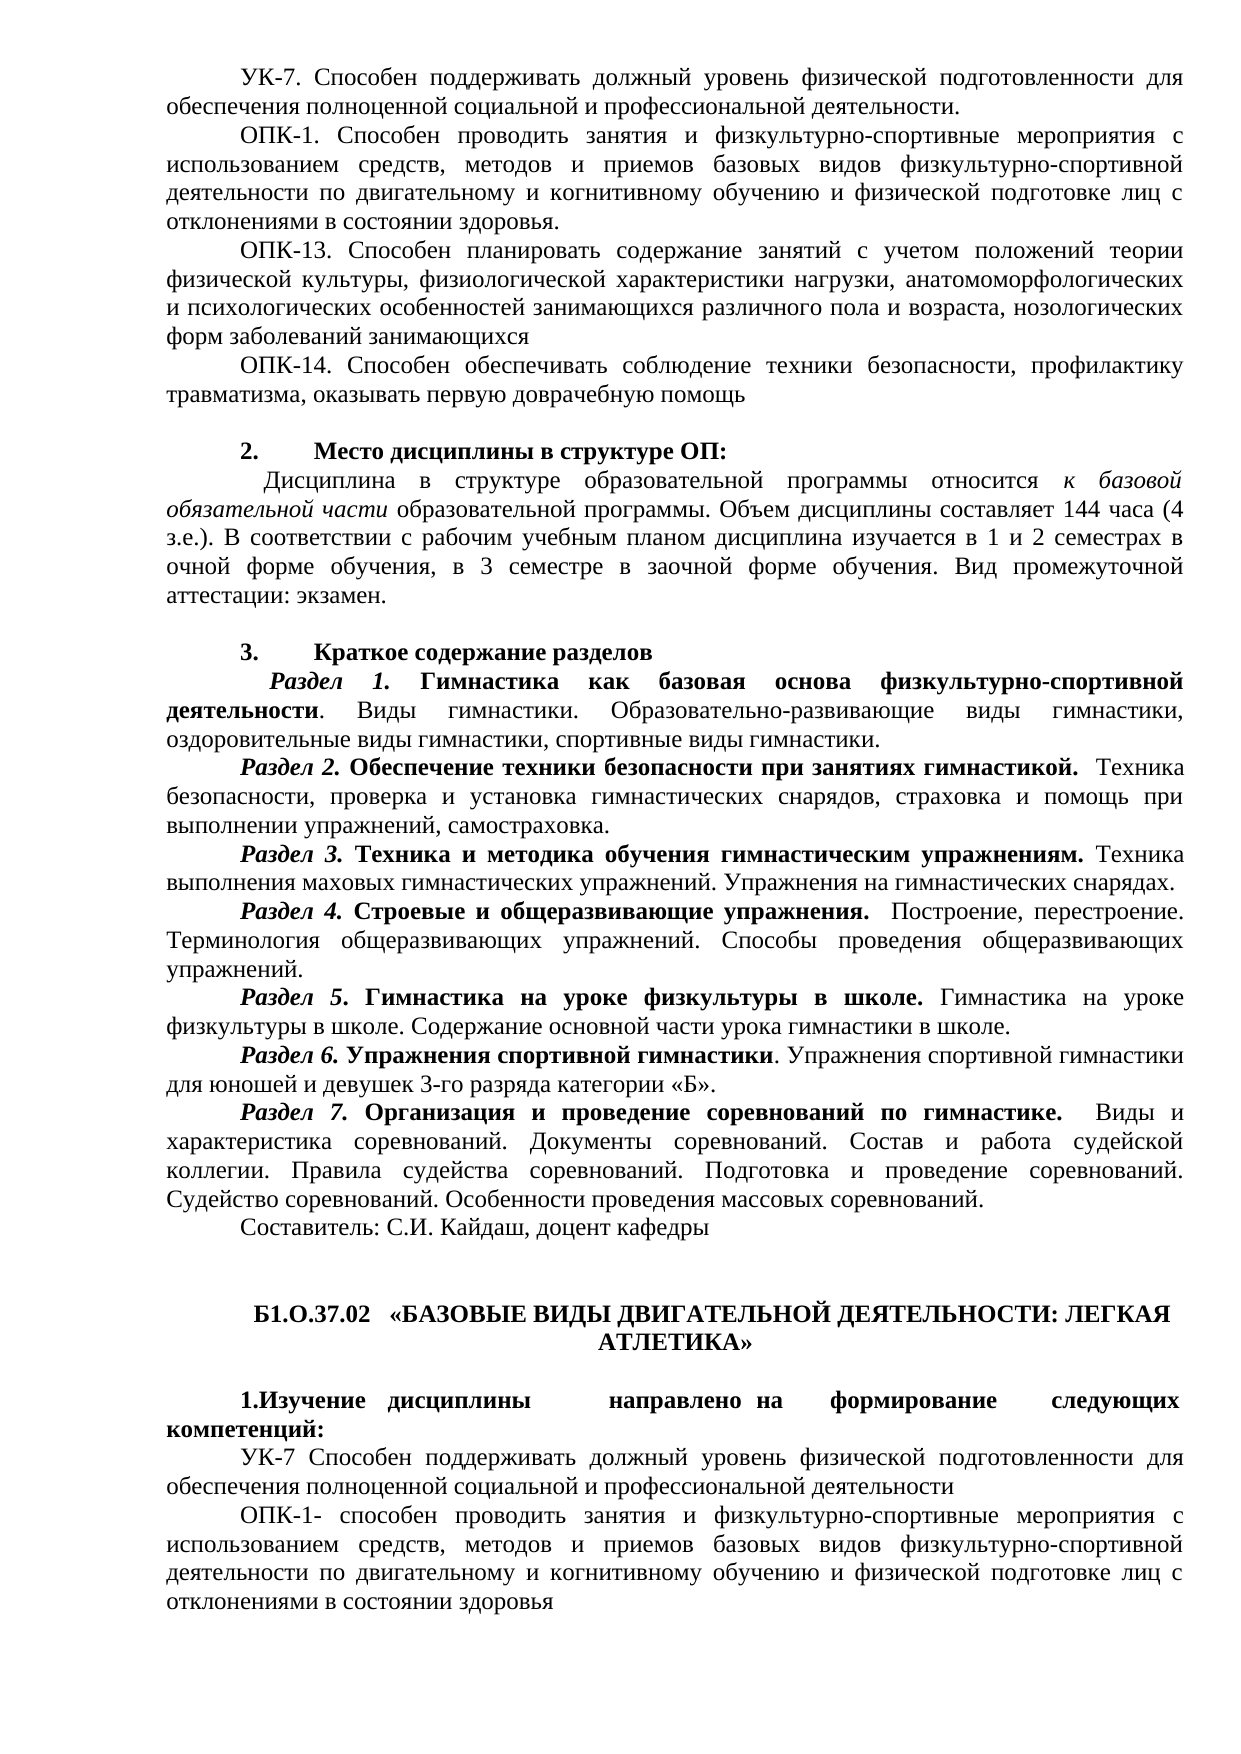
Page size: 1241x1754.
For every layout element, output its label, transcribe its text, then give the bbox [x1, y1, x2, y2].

text Раздел 7. Организация и проведение соревнований по гимнастике. Виды и характеристика соревнований. Документы соревнований. Состав и работа судейской коллегии. Правила судейства соревнований. Подготовка и проведение соревнований. Судейство соревнований. Особенности проведения массовых соревнований. [166, 1097, 1184, 1212]
list Краткое содержание разделов [166, 637, 1184, 666]
text УК-7. Способен поддерживать должный уровень физической подготовленности для обеспечения полноценной социальной и профессиональной деятельности. [166, 62, 1184, 120]
text Раздел 4. Строевые и общеразвивающие упражнения. Построение, перестроение. Терминология общеразвивающих упражнений. Способы проведения общеразвивающих упражнений. [166, 896, 1184, 982]
text ОПК-13. Способен планировать содержание занятий с учетом положений теории физической культуры, физиологической характеристики нагрузки, анатомоморфологических и психологических особенностей занимающихся различного пола и возраста, нозологических форм заболеваний занимающихся [166, 235, 1184, 350]
text Раздел 2. Обеспечение техники безопасности при занятиях гимнастикой. Техника безопасности, проверка и установка гимнастических снарядов, страховка и помощь при выполнении упражнений, самостраховка. [166, 752, 1184, 839]
text 1.Изучение дисциплины направлено на формирование следующих компетенций: [166, 1385, 1184, 1442]
list Место дисциплины в структуре ОП: [166, 436, 1184, 465]
text ОПК-1- способен проводить занятия и физкультурно-спортивные мероприятия с использованием средств, методов и приемов базовых видов физкультурно-спортивной деятельности по двигательному и когнитивному обучению и физической подготовке лиц с отклонениями в состоянии здоровья [166, 1500, 1184, 1615]
text Раздел 3. Техника и методика обучения гимнастическим упражнениям. Техника выполнения маховых гимнастических упражнений. Упражнения на гимнастических снарядах. [166, 839, 1184, 896]
text УК-7 Способен поддерживать должный уровень физической подготовленности для обеспечения полноценной социальной и профессиональной деятельности [166, 1442, 1184, 1500]
text Составитель: С.И. Кайдаш, доцент кафедры [166, 1212, 1184, 1241]
text Б1.О.37.02 «БАЗОВЫЕ ВИДЫ ДВИГАТЕЛЬНОЙ ДЕЯТЕЛЬНОСТИ: ЛЕГКАЯ АТЛЕТИКА» [166, 1299, 1184, 1356]
text Дисциплина в структуре образовательной программы относится к базовой обязательной части образовательной программы. Объем дисциплины составляет 144 часа (4 з.е.). В соответствии с рабочим учебным планом дисциплина изучается в 1 и 2 семестрах в очной форме обучения, в 3 семестре в заочной форме обучения. Вид промежуточной аттестации: экзамен. [166, 465, 1184, 609]
text ОПК-14. Способен обеспечивать соблюдение техники безопасности, профилактику травматизма, оказывать первую доврачебную помощь [166, 350, 1184, 407]
text Раздел 1. Гимнастика как базовая основа физкультурно-спортивной деятельности. Виды гимнастики. Образовательно-развивающие виды гимнастики, оздоровительные виды гимнастики, спортивные виды гимнастики. [166, 666, 1184, 752]
text ОПК-1. Способен проводить занятия и физкультурно-спортивные мероприятия с использованием средств, методов и приемов базовых видов физкультурно-спортивной деятельности по двигательному и когнитивному обучению и физической подготовке лиц с отклонениями в состоянии здоровья. [166, 120, 1184, 235]
text Раздел 6. Упражнения спортивной гимнастики. Упражнения спортивной гимнастики для юношей и девушек 3-го разряда категории «Б». [166, 1040, 1184, 1097]
text Раздел 5. Гимнастика на уроке физкультуры в школе. Гимнастика на уроке физкультуры в школе. Содержание основной части урока гимнастики в школе. [166, 982, 1184, 1040]
